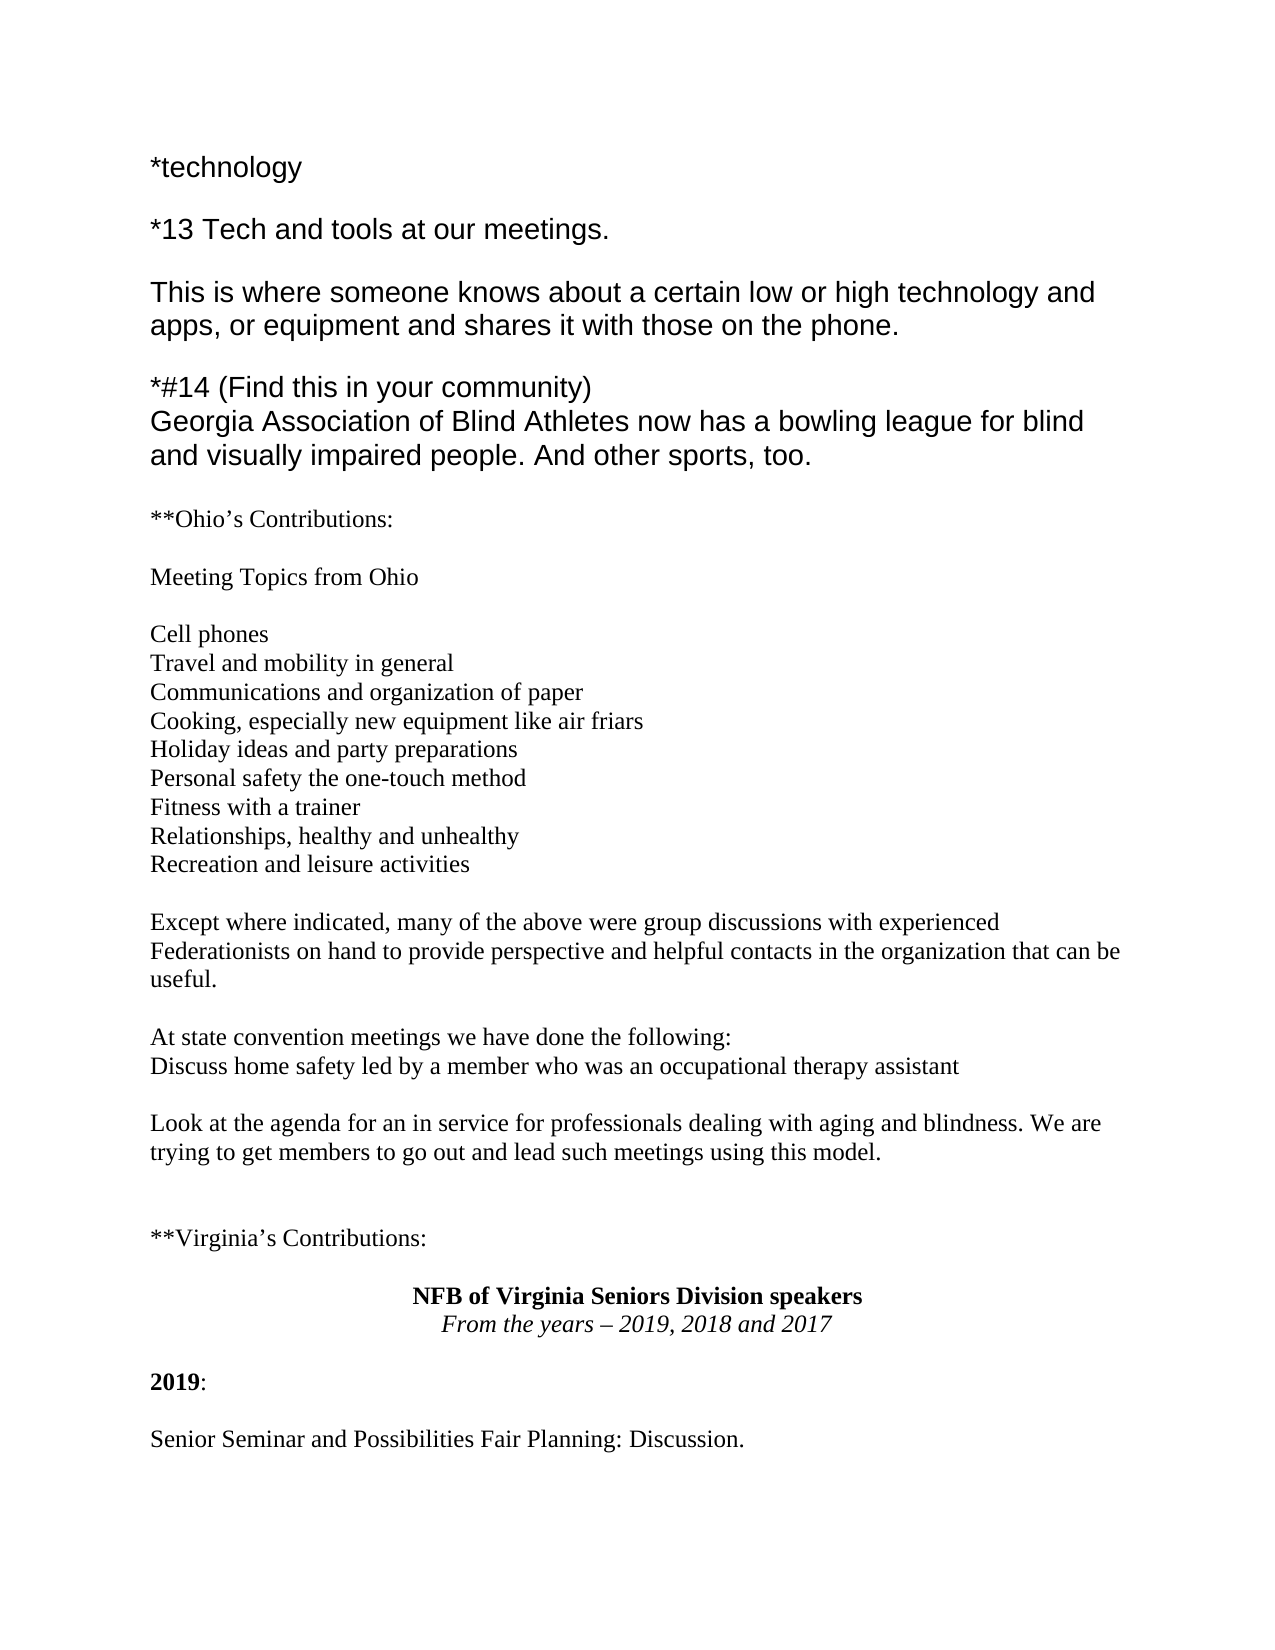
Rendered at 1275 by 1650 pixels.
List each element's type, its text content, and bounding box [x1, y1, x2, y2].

text Cell phones [150, 619, 1125, 648]
text **Virginia’s Contributions: [150, 1223, 1125, 1252]
text Communications and organization of paper [150, 677, 1125, 706]
text Look at the agenda for an in service for professionals dealing with aging and blindness. We are trying to get members to go out and lead such meetings using this model. [150, 1108, 1125, 1166]
text This is where someone knows about a certain low or high technology and apps, or equipment and shares it with those on the phone. [150, 274, 1125, 342]
text **Ohio’s Contributions: [150, 504, 1125, 533]
text Senior Seminar and Possibilities Fair Planning: Discussion. [150, 1424, 1125, 1453]
text Recreation and leisure activities [150, 849, 1125, 878]
text Meeting Topics from Ohio [150, 562, 1125, 591]
text *13 Tech and tools at our meetings. [150, 212, 1125, 246]
text *technology [150, 150, 1125, 183]
text Personal safety the one-touch method [150, 763, 1125, 792]
text NFB of Virginia Seniors Division speakers [150, 1281, 1125, 1309]
text *#14 (Find this in your community) [150, 370, 1125, 404]
text 2019: [150, 1367, 1125, 1396]
text Holiday ideas and party preparations [150, 734, 1125, 763]
text Fitness with a trainer [150, 792, 1125, 821]
text At state convention meetings we have done the following: [150, 1022, 1125, 1051]
text Except where indicated, many of the above were group discussions with experienced Federationists on hand to provide perspective and helpful contacts in the organization that can be useful. [150, 907, 1125, 993]
text Travel and mobility in general [150, 648, 1125, 677]
text Relationships, healthy and unhealthy [150, 821, 1125, 849]
text Georgia Association of Blind Athletes now has a bowling league for blind and visually impaired people. And other sports, too. [150, 404, 1125, 471]
text From the years – 2019, 2018 and 2017 [150, 1309, 1125, 1338]
text Cooking, especially new equipment like air friars [150, 706, 1125, 734]
text Discuss home safety led by a member who was an occupational therapy assistant [150, 1051, 1125, 1079]
